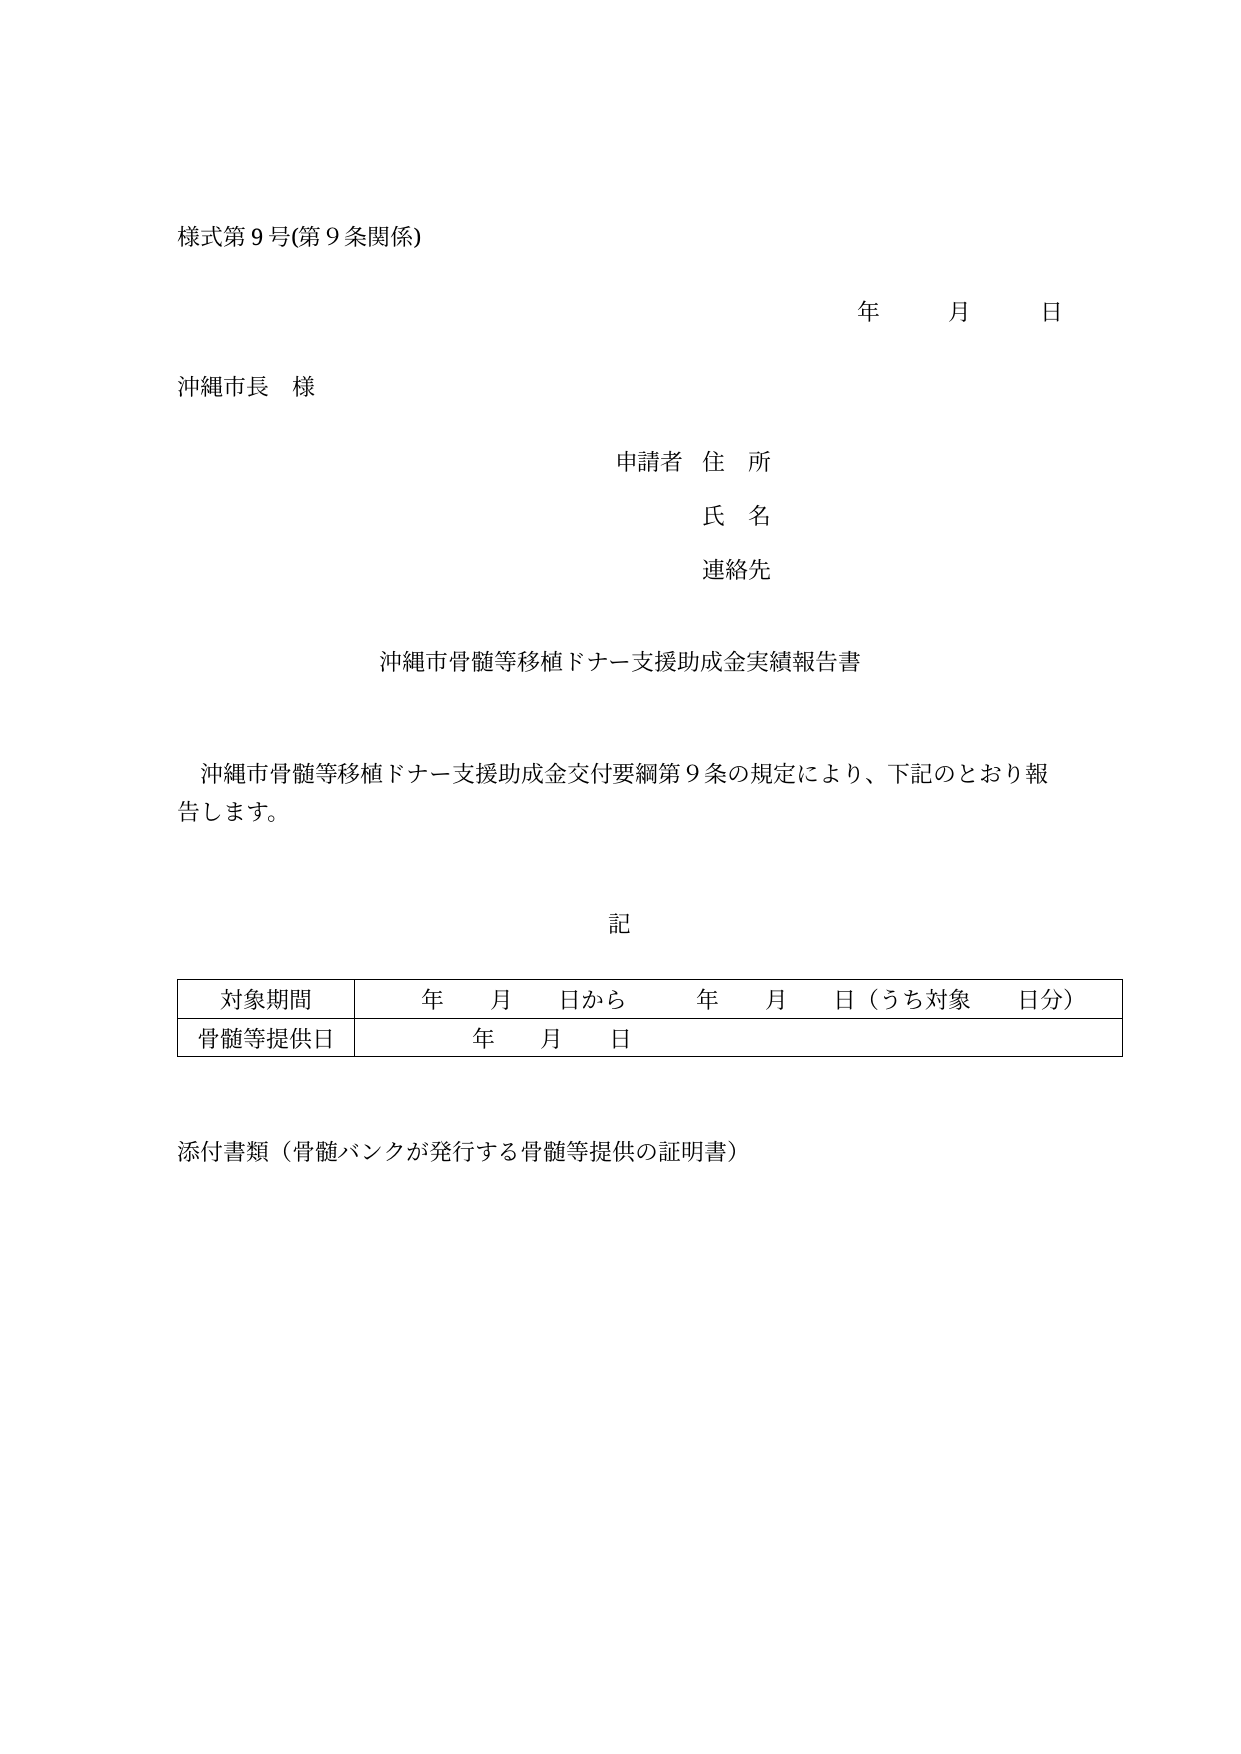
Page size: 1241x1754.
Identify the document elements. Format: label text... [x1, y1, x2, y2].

subtitle 記 [177, 904, 1063, 941]
text 連絡先 [615, 550, 1041, 587]
text 様式第9号(第９条関係) [177, 217, 1063, 254]
text 沖縄市長 様 [177, 367, 1063, 404]
text 氏 名 [615, 496, 1063, 533]
text 沖縄市骨髄等移植ドナー支援助成金交付要綱第９条の規定により、下記のとおり報告します。 [177, 754, 1063, 829]
text 年 月 日 [177, 292, 1063, 329]
text 沖縄市骨髄等移植ドナー支援助成金実績報告書 [177, 641, 1063, 679]
table_header 対象期間 [178, 980, 354, 1017]
table_header 年 月 日から 年 月 日（うち対象 日分） [355, 980, 1122, 1017]
text 申請者 住 所 [615, 442, 1041, 479]
text 添付書類（骨髄バンクが発行する骨髄等提供の証明書） [177, 1132, 1063, 1169]
table_cell 骨髄等提供日 [178, 1019, 354, 1056]
table_cell 年 月 日 [355, 1019, 1122, 1056]
